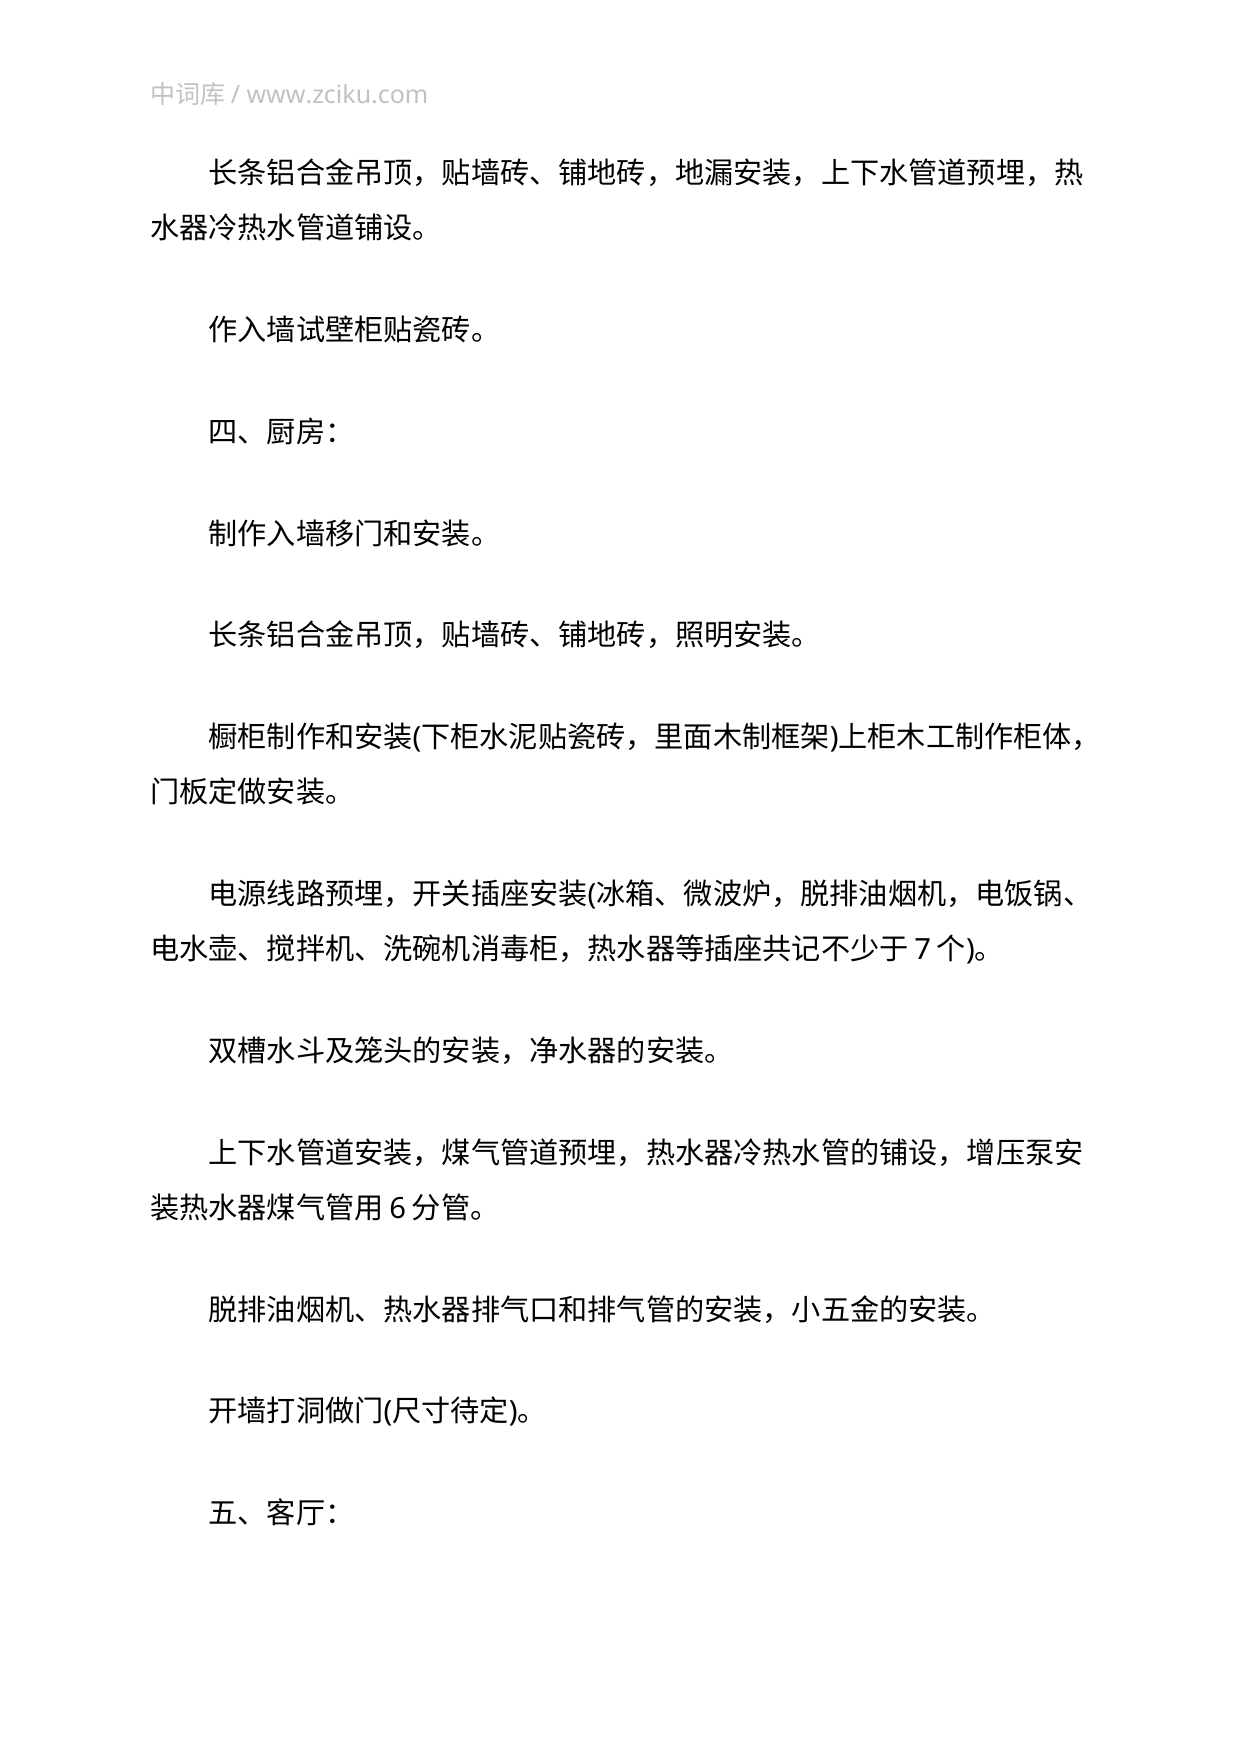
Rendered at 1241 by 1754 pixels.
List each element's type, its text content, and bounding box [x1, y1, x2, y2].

text 五、客厅： [150, 1490, 1090, 1532]
text 长条铝合金吊顶，贴墙砖、铺地砖，照明安装。 [150, 612, 1090, 654]
text 制作入墙移门和安装。 [150, 510, 1090, 552]
text 上下水管道安装，煤气管道预埋，热水器冷热水管的铺设，增压泵安装热水器煤气管用6分管。 [150, 1129, 1090, 1227]
text 脱排油烟机、热水器排气口和排气管的安装，小五金的安装。 [150, 1286, 1090, 1328]
text 橱柜制作和安装(下柜水泥贴瓷砖，里面木制框架)上柜木工制作柜体，门板定做安装。 [150, 714, 1090, 811]
text 双槽水斗及笼头的安装，净水器的安装。 [150, 1027, 1090, 1070]
text 长条铝合金吊顶，贴墙砖、铺地砖，地漏安装，上下水管道预埋，热水器冷热水管道铺设。 [150, 150, 1090, 247]
text 四、厨房： [150, 408, 1090, 451]
text 作入墙试壁柜贴瓷砖。 [150, 307, 1090, 349]
text 电源线路预埋，开关插座安装(冰箱、微波炉，脱排油烟机，电饭锅、电水壶、搅拌机、洗碗机消毒柜，热水器等插座共记不少于7个)。 [150, 871, 1090, 968]
text 开墙打洞做门(尺寸待定)。 [150, 1388, 1090, 1430]
